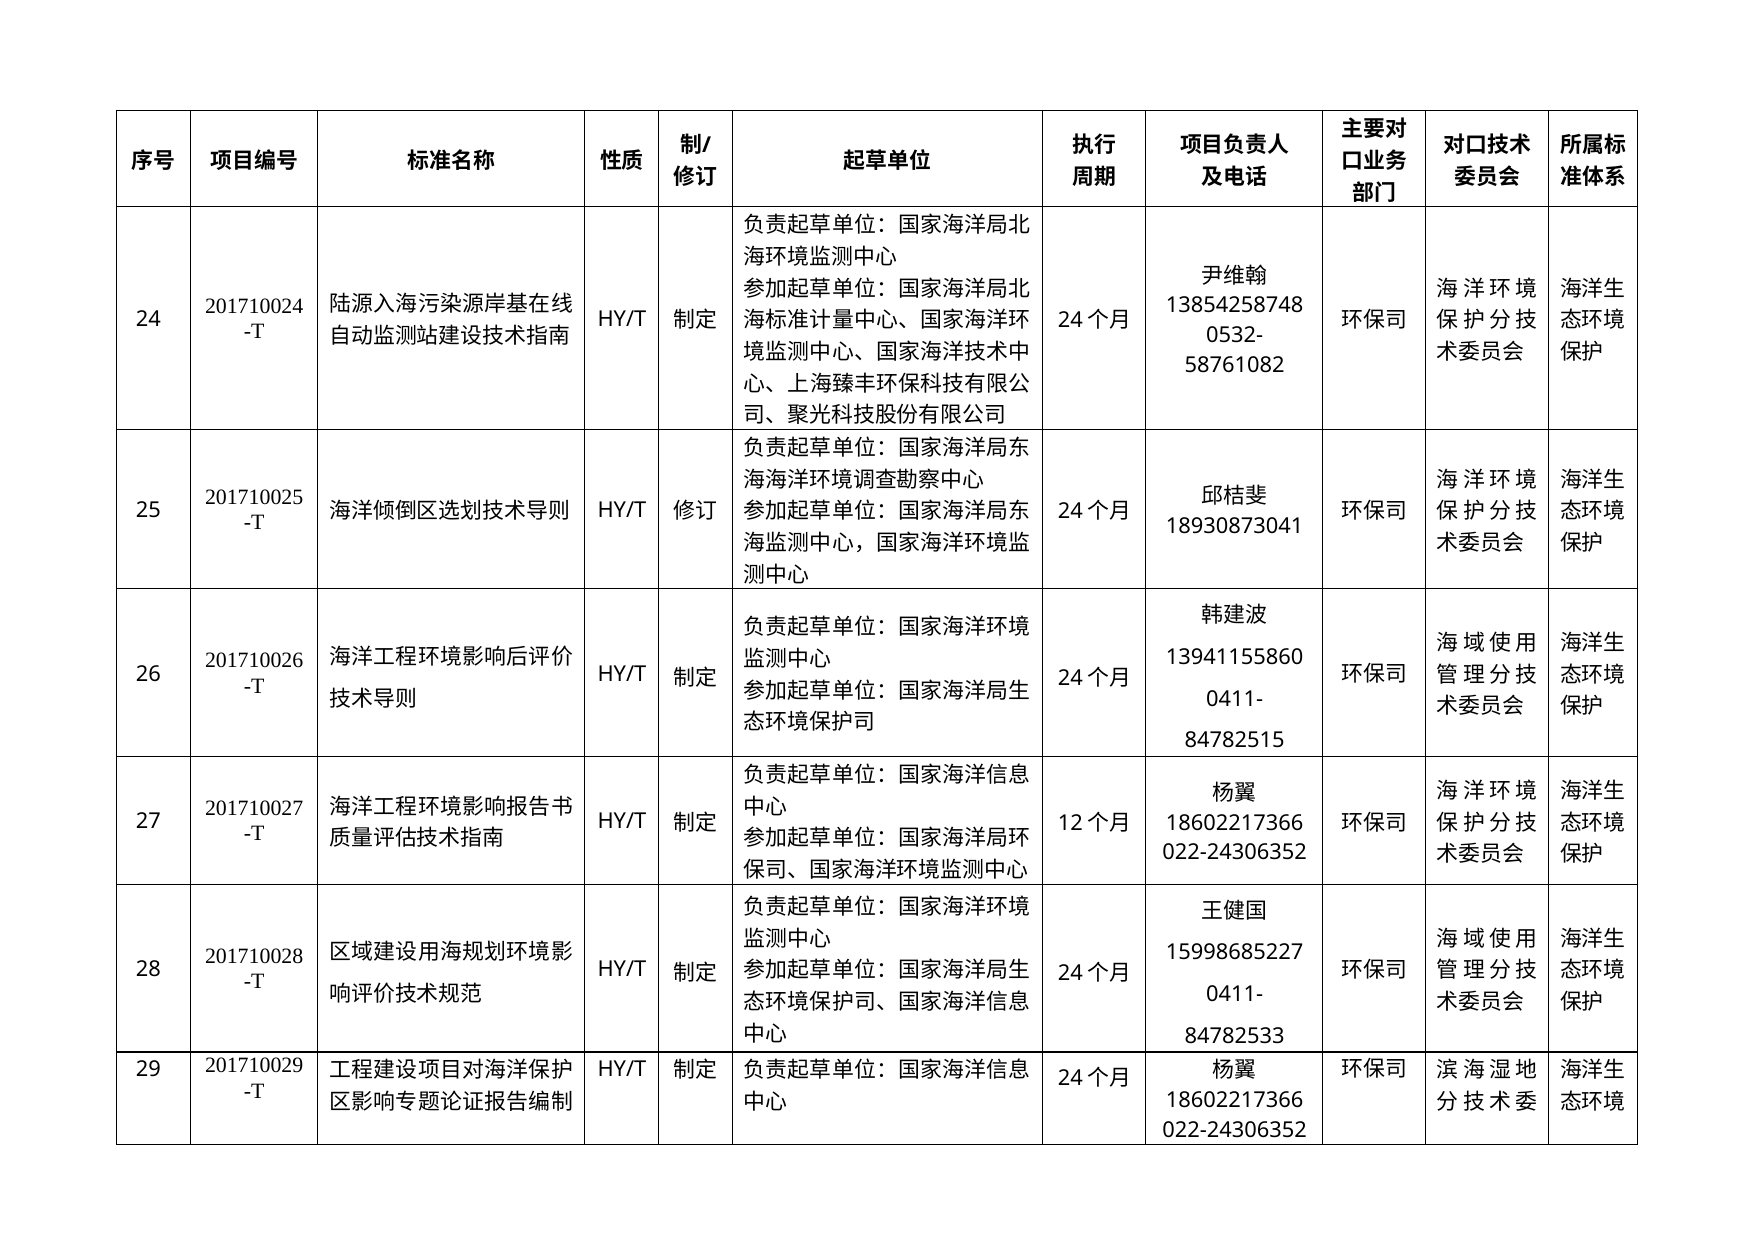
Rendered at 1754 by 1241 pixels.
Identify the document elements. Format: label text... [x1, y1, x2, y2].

table_cell 海域使用管理分技术委员会 [1426, 589, 1548, 756]
table_cell 201710029-T [191, 1053, 317, 1144]
table_cell 201710025-T [191, 430, 317, 588]
table_cell 海洋工程环境影响后评价技术导则 [318, 589, 584, 756]
table_header 制/修订 [659, 111, 732, 206]
table_cell 海洋倾倒区选划技术导则 [318, 430, 584, 588]
table_cell 杨翼 18602217366 022-24306352 [1146, 1053, 1322, 1144]
table_cell 海域使用管理分技术委员会 [1426, 885, 1548, 1051]
table_cell 环保司 [1323, 207, 1425, 429]
table_cell 工程建设项目对海洋保护区影响专题论证报告编制指南 [318, 1053, 584, 1144]
table_cell 环保司 [1323, 430, 1425, 588]
table_cell 24个月 [1043, 1053, 1145, 1144]
table_header 项目负责人 及电话 [1146, 111, 1322, 206]
table_cell 负责起草单位：国家海洋局北海环境监测中心 参加起草单位：国家海洋局北海标准计量中心、国家海洋环境监测中心、国家海洋技术中心、上海臻丰环保科技有限公司、聚光科技股份有限公司 [733, 207, 1042, 429]
table_header 对口技术 委员会 [1426, 111, 1548, 206]
table_cell 29 [117, 1053, 190, 1144]
table_header 项目编号 [191, 111, 317, 206]
table_cell 海洋环境保护分技术委员会 [1426, 207, 1548, 429]
table_cell 201710028-T [191, 885, 317, 1051]
table_cell HY/T [585, 207, 658, 429]
table_cell 24个月 [1043, 885, 1145, 1051]
table_cell 201710024-T [191, 207, 317, 429]
table_cell 制定 [659, 207, 732, 429]
table_cell 制定 [659, 757, 732, 884]
table_cell 邱桔斐 18930873041 [1146, 430, 1322, 588]
table_cell 海洋生态环境保护 [1549, 1053, 1637, 1144]
table_cell 海洋生态环境保护 [1549, 757, 1637, 884]
table_header 性质 [585, 111, 658, 206]
table_cell 负责起草单位：国家海洋环境监测中心 参加起草单位：国家海洋局生态环境保护司、国家海洋信息中心 [733, 885, 1042, 1051]
table_cell HY/T [585, 757, 658, 884]
table_cell 王健国 15998685227 0411-84782533 [1146, 885, 1322, 1051]
table_cell HY/T [585, 1053, 658, 1144]
table_cell 区域建设用海规划环境影响评价技术规范 [318, 885, 584, 1051]
table_cell 环保司 [1323, 1053, 1425, 1144]
table_cell 负责起草单位：国家海洋局东海海洋环境调查勘察中心 参加起草单位：国家海洋局东海监测中心，国家海洋环境监测中心 [733, 430, 1042, 588]
table_cell 26 [117, 589, 190, 756]
table_cell 制定 [659, 885, 732, 1051]
table_cell 负责起草单位：国家海洋环境监测中心 参加起草单位：国家海洋局生态环境保护司 [733, 589, 1042, 756]
table_cell 201710026-T [191, 589, 317, 756]
table_cell 尹维翰 13854258748 0532-58761082 [1146, 207, 1322, 429]
table_cell 27 [117, 757, 190, 884]
table_cell 24个月 [1043, 430, 1145, 588]
table_cell HY/T [585, 430, 658, 588]
table_cell 海洋生态环境保护 [1549, 885, 1637, 1051]
table_header 标准名称 [318, 111, 584, 206]
table_header 执行 周期 [1043, 111, 1145, 206]
table_cell 环保司 [1323, 589, 1425, 756]
table_cell 海洋生态环境保护 [1549, 430, 1637, 588]
table_cell 制定 [659, 1053, 732, 1144]
table_cell 海洋工程环境影响报告书质量评估技术指南 [318, 757, 584, 884]
table_cell 滨海湿地分技术委员会 [1426, 1053, 1548, 1144]
table_cell 24个月 [1043, 589, 1145, 756]
table_cell 环保司 [1323, 885, 1425, 1051]
table_cell 24个月 [1043, 207, 1145, 429]
table_cell 负责起草单位：国家海洋信息中心 参加起草单位：国家海洋局环保司、国家海洋环境监测中心 [733, 757, 1042, 884]
table_cell 杨翼 18602217366 022-24306352 [1146, 757, 1322, 884]
table_cell 12个月 [1043, 757, 1145, 884]
table_header 主要对口业务部门 [1323, 111, 1425, 206]
table_header 起草单位 [733, 111, 1042, 206]
table_cell 韩建波 13941155860 0411-84782515 [1146, 589, 1322, 756]
table_cell 201710027-T [191, 757, 317, 884]
table_cell 修订 [659, 430, 732, 588]
table_cell 海洋生态环境保护 [1549, 589, 1637, 756]
table_cell 25 [117, 430, 190, 588]
table_cell 制定 [659, 589, 732, 756]
table_cell 海洋环境保护分技术委员会 [1426, 757, 1548, 884]
table_cell 海洋环境保护分技术委员会 [1426, 430, 1548, 588]
table_header 所属标准体系 [1549, 111, 1637, 206]
table_cell HY/T [585, 885, 658, 1051]
table_cell 24 [117, 207, 190, 429]
table_cell 28 [117, 885, 190, 1051]
table_cell 环保司 [1323, 757, 1425, 884]
table_cell HY/T [585, 589, 658, 756]
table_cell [733, 1053, 1042, 1144]
table_cell 陆源入海污染源岸基在线自动监测站建设技术指南 [318, 207, 584, 429]
table_header 序号 [117, 111, 190, 206]
table_cell 海洋生态环境保护 [1549, 207, 1637, 429]
